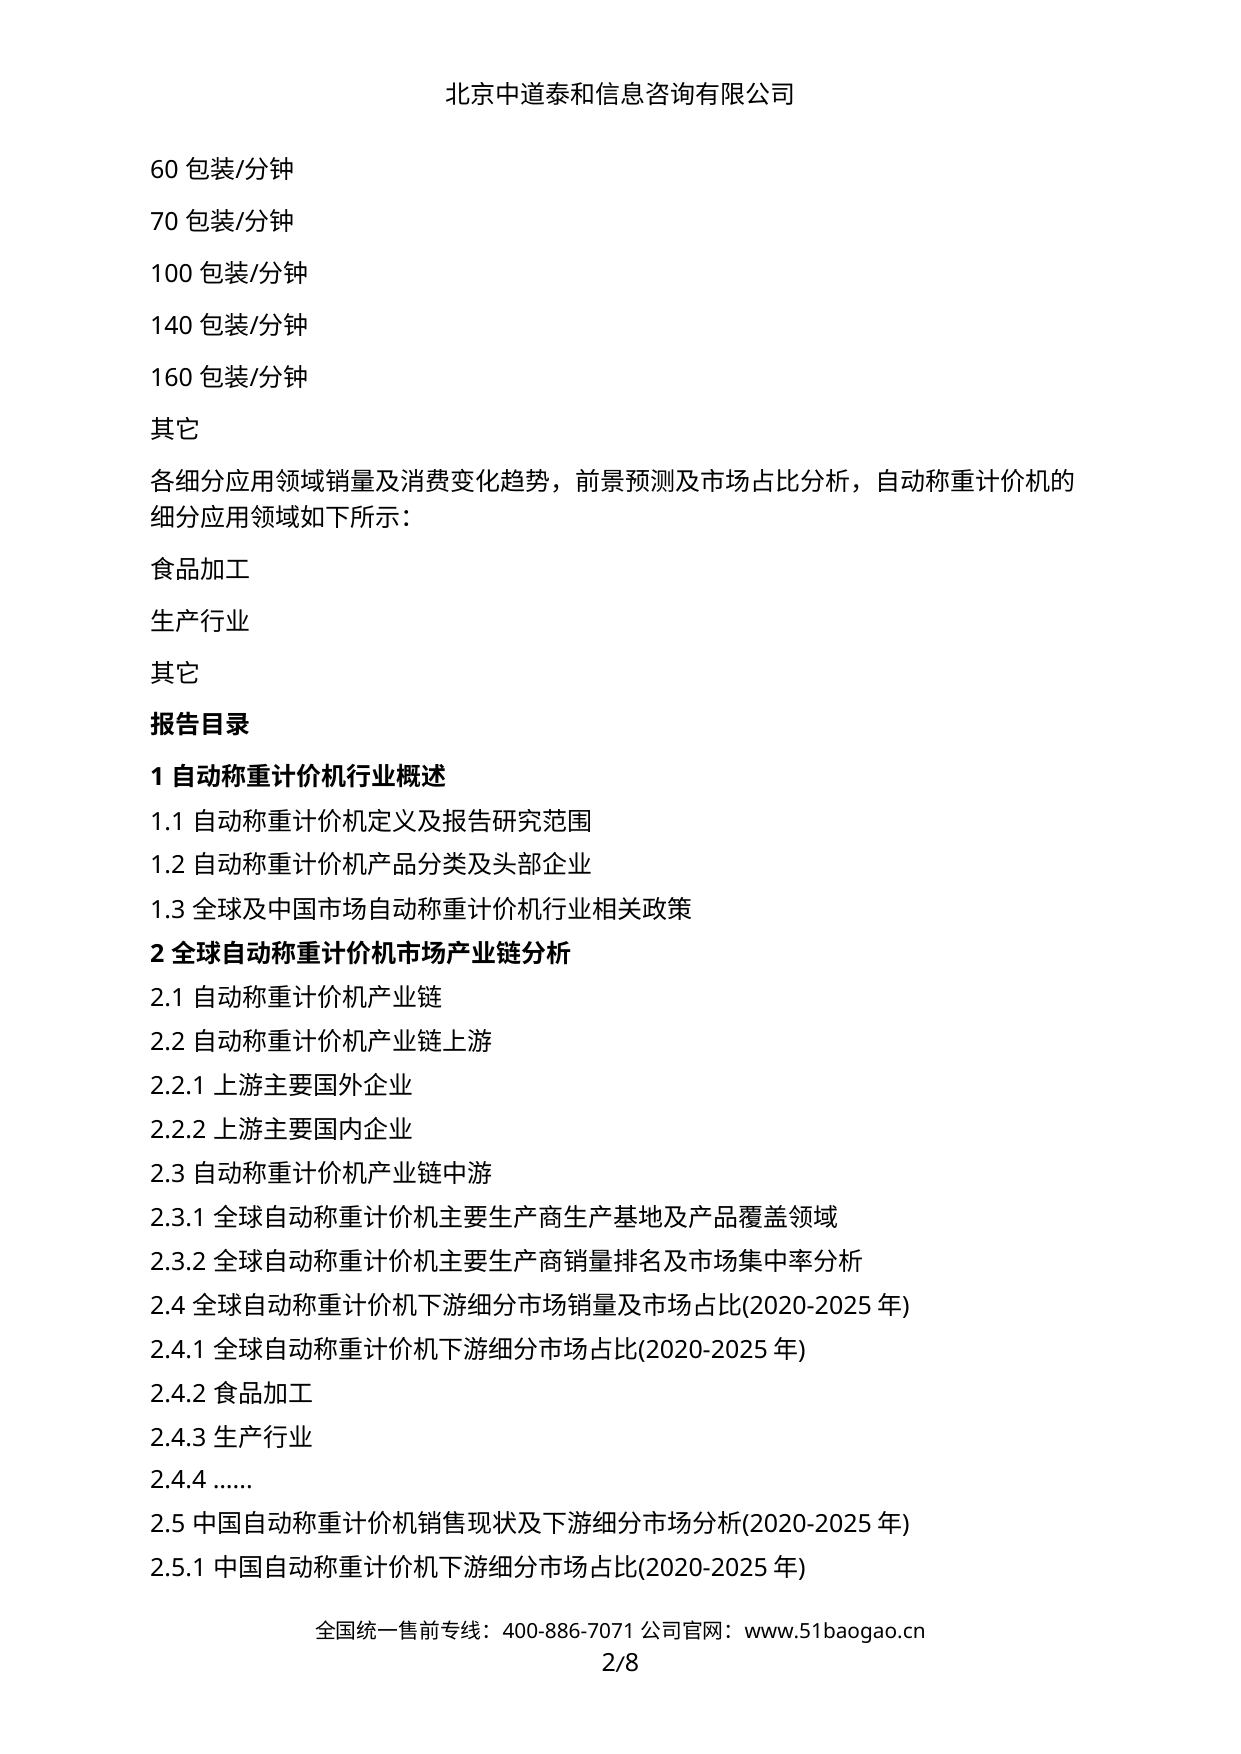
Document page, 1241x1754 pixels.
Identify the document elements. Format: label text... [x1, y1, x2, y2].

text 2.1 自动称重计价机产业链 [150, 977, 1090, 1013]
text 2.5.1 中国自动称重计价机下游细分市场占比(2020-2025年) [150, 1548, 1090, 1584]
text 其它 [150, 653, 1090, 689]
text 60 包装/分钟 [150, 150, 1090, 186]
text 2.2.1 上游主要国外企业 [150, 1065, 1090, 1102]
text 140 包装/分钟 [150, 306, 1090, 342]
text 2.3.1 全球自动称重计价机主要生产商生产基地及产品覆盖领域 [150, 1197, 1090, 1234]
text 2.4 全球自动称重计价机下游细分市场销量及市场占比(2020-2025年) [150, 1286, 1090, 1322]
text 2.4.3 生产行业 [150, 1418, 1090, 1454]
text 各细分应用领域销量及消费变化趋势，前景预测及市场占比分析，自动称重计价机的细分应用领域如下所示： [150, 461, 1090, 534]
text 1.3 全球及中国市场自动称重计价机行业相关政策 [150, 889, 1090, 925]
text 2.2.2 上游主要国内企业 [150, 1109, 1090, 1146]
text 生产行业 [150, 601, 1090, 637]
text 2.4.1 全球自动称重计价机下游细分市场占比(2020-2025年) [150, 1330, 1090, 1366]
text 100 包装/分钟 [150, 254, 1090, 290]
text 2.4.4 …... [150, 1462, 1090, 1496]
text 2.5 中国自动称重计价机销售现状及下游细分市场分析(2020-2025年) [150, 1504, 1090, 1540]
text 2.2 自动称重计价机产业链上游 [150, 1021, 1090, 1057]
text 1 自动称重计价机行业概述 [150, 757, 1090, 793]
text 其它 [150, 409, 1090, 446]
text 2.3 自动称重计价机产业链中游 [150, 1153, 1090, 1190]
text 报告目录 [150, 705, 1090, 741]
text 2 全球自动称重计价机市场产业链分析 [150, 933, 1090, 969]
text 1.2 自动称重计价机产品分类及头部企业 [150, 845, 1090, 881]
text 70 包装/分钟 [150, 202, 1090, 238]
text 2.3.2 全球自动称重计价机主要生产商销量排名及市场集中率分析 [150, 1242, 1090, 1278]
text 160 包装/分钟 [150, 357, 1090, 394]
text 食品加工 [150, 549, 1090, 586]
text 1.1 自动称重计价机定义及报告研究范围 [150, 801, 1090, 837]
text 2.4.2 食品加工 [150, 1374, 1090, 1410]
